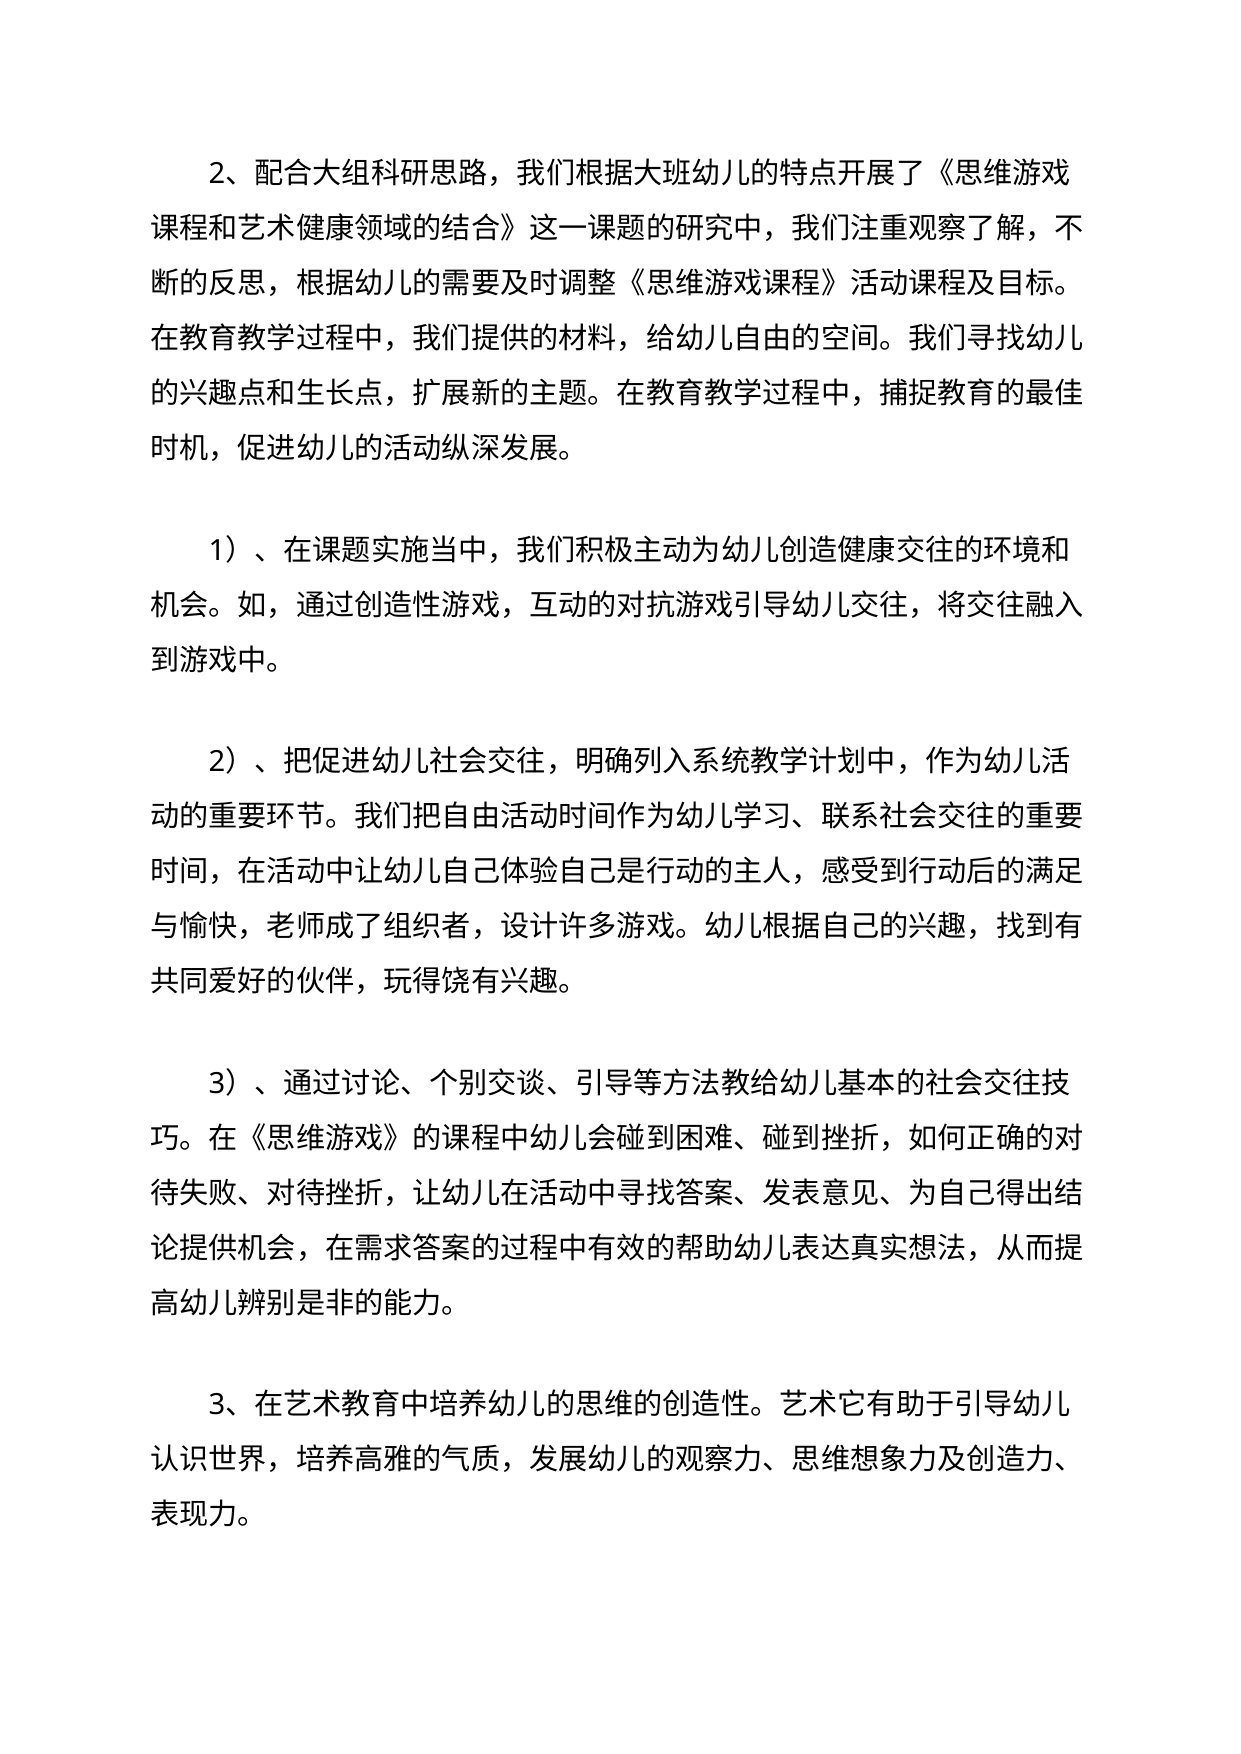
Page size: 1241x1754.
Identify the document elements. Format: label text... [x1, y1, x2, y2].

text 1）、在课题实施当中，我们积极主动为幼儿创造健康交往的环境和机会。如，通过创造性游戏，互动的对抗游戏引导幼儿交往，将交往融入到游戏中。 [150, 526, 1090, 678]
text 3、在艺术教育中培养幼儿的思维的创造性。艺术它有助于引导幼儿认识世界，培养高雅的气质，发展幼儿的观察力、思维想象力及创造力、表现力。 [150, 1381, 1090, 1533]
text 2）、把促进幼儿社会交往，明确列入系统教学计划中，作为幼儿活动的重要环节。我们把自由活动时间作为幼儿学习、联系社会交往的重要时间，在活动中让幼儿自己体验自己是行动的主人，感受到行动后的满足与愉快，老师成了组织者，设计许多游戏。幼儿根据自己的兴趣，找到有共同爱好的伙伴，玩得饶有兴趣。 [150, 738, 1090, 1000]
text 3）、通过讨论、个别交谈、引导等方法教给幼儿基本的社会交往技巧。在《思维游戏》的课程中幼儿会碰到困难、碰到挫折，如何正确的对待失败、对待挫折，让幼儿在活动中寻找答案、发表意见、为自己得出结论提供机会，在需求答案的过程中有效的帮助幼儿表达真实想法，从而提高幼儿辨别是非的能力。 [150, 1059, 1090, 1321]
text 2、配合大组科研思路，我们根据大班幼儿的特点开展了《思维游戏课程和艺术健康领域的结合》这一课题的研究中，我们注重观察了解，不断的反思，根据幼儿的需要及时调整《思维游戏课程》活动课程及目标。在教育教学过程中，我们提供的材料，给幼儿自由的空间。我们寻找幼儿的兴趣点和生长点，扩展新的主题。在教育教学过程中，捕捉教育的最佳时机，促进幼儿的活动纵深发展。 [150, 150, 1090, 467]
